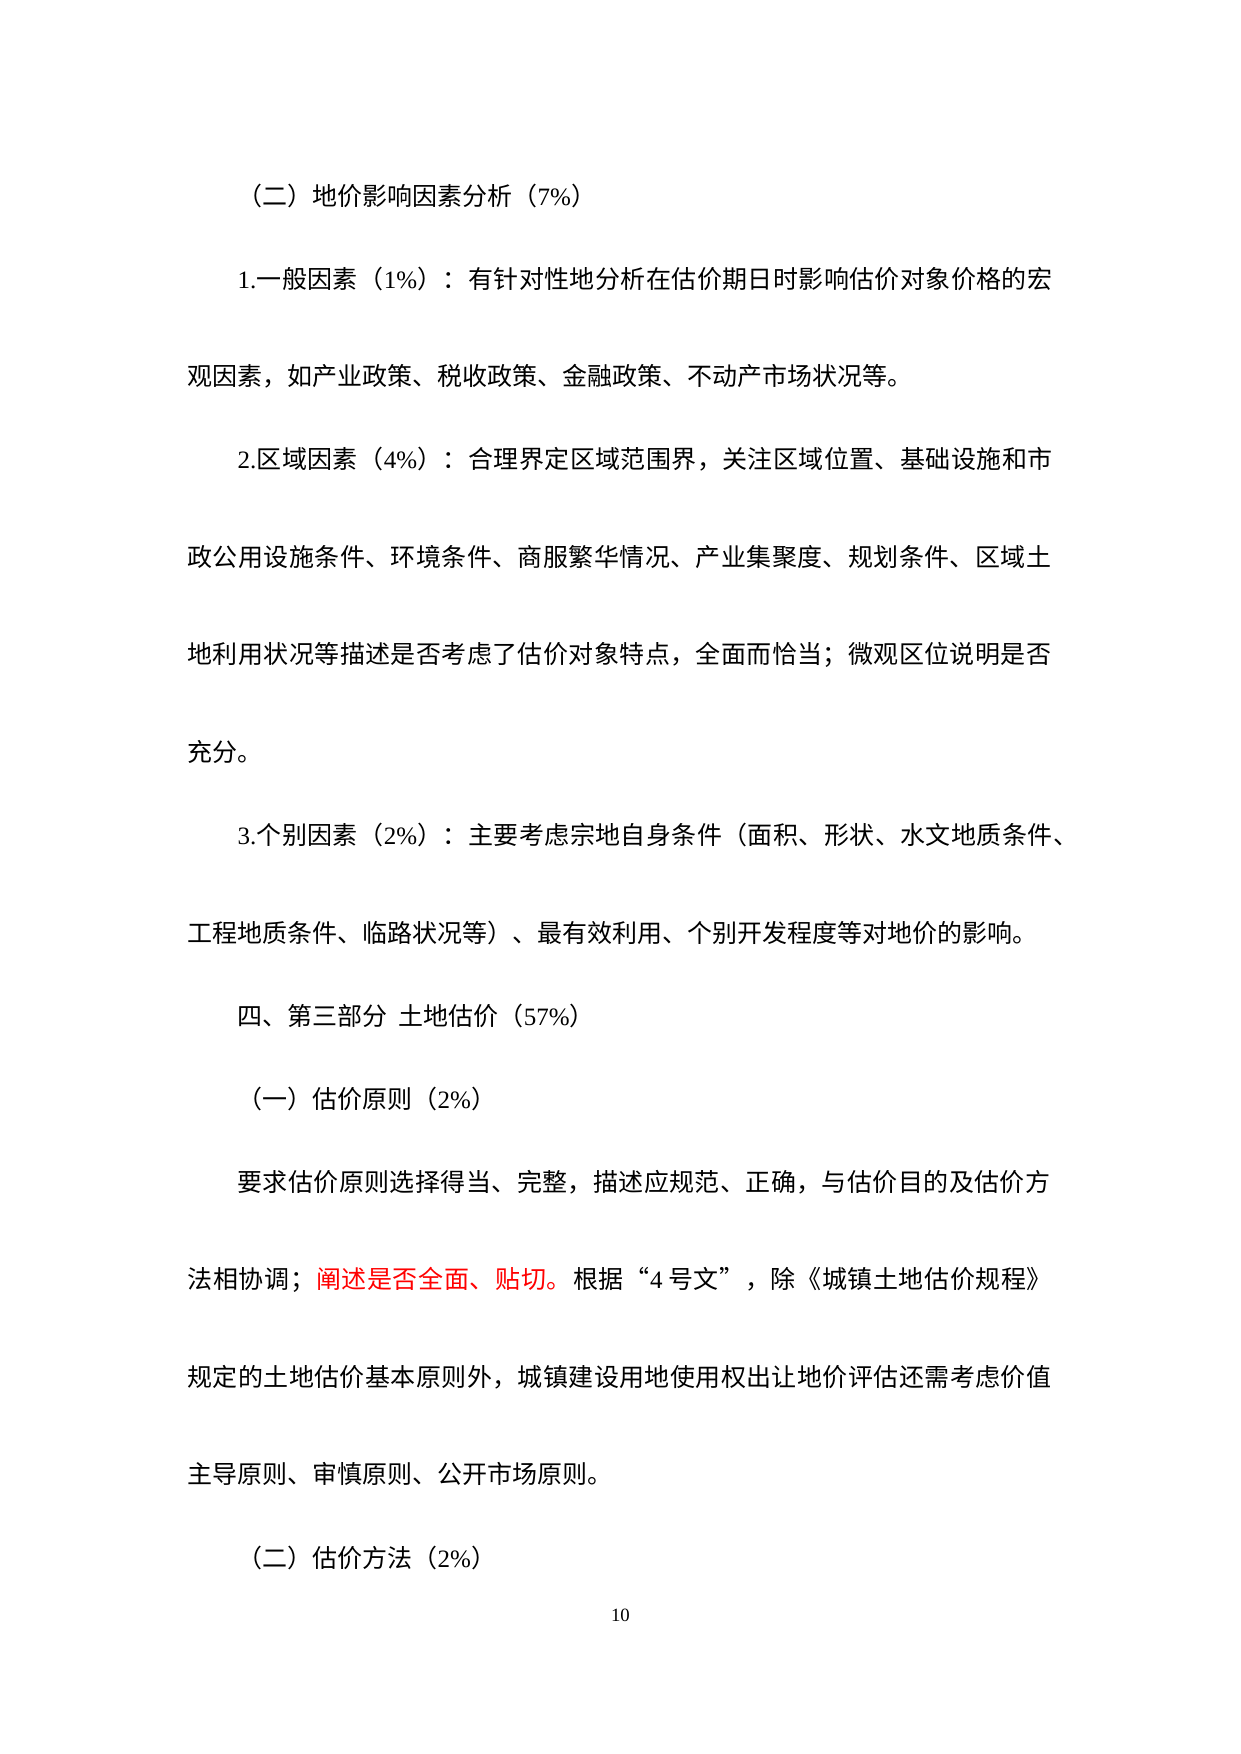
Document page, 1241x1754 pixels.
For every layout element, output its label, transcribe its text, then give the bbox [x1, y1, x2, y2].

text 2.区域因素（4%）：合理界定区域范围界，关注区域位置、基础设施和市政公用设施条件、环境条件、商服繁华情况、产业集聚度、规划条件、区域土地利用状况等描述是否考虑了估价对象特点，全面而恰当；微观区位说明是否充分。 [187, 426, 1053, 783]
text 1.一般因素（1%）：有针对性地分析在估价期日时影响估价对象价格的宏观因素，如产业政策、税收政策、金融政策、不动产市场状况等。 [187, 245, 1053, 407]
text （一）估价原则（2%） [187, 1065, 1053, 1130]
text 四、第三部分 土地估价（57%） [187, 982, 1053, 1047]
text （二）地价影响因素分析（7%） [187, 162, 1053, 227]
text 要求估价原则选择得当、完整，描述应规范、正确，与估价目的及估价方法相协调；阐述是否全面、贴切。根据“4号文”，除《城镇土地估价规程》规定的土地估价基本原则外，城镇建设用地使用权出让地价评估还需考虑价值主导原则、审慎原则、公开市场原则。 [187, 1148, 1053, 1506]
text 3.个别因素（2%）：主要考虑宗地自身条件（面积、形状、水文地质条件、工程地质条件、临路状况等）、最有效利用、个别开发程度等对地价的影响。 [187, 801, 1053, 964]
text （二）估价方法（2%） [187, 1524, 1053, 1589]
